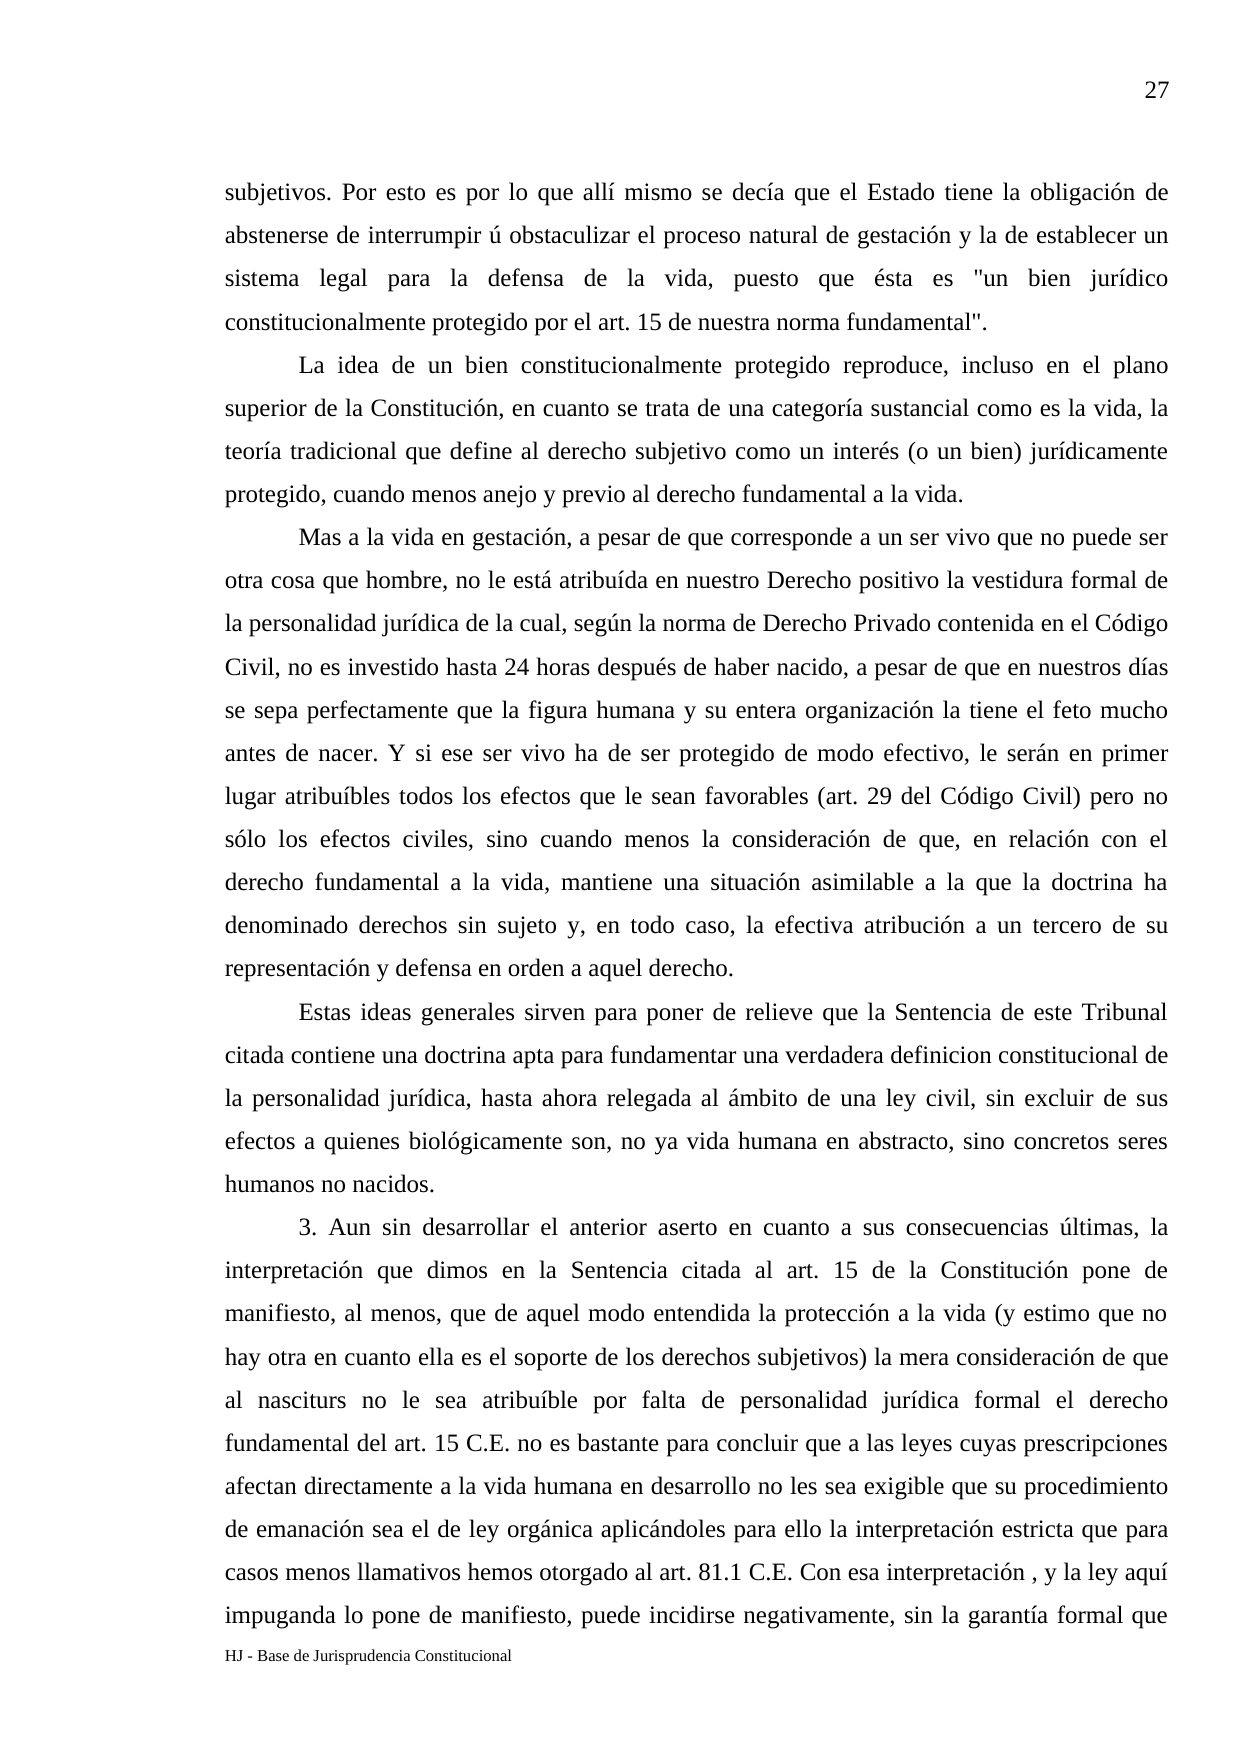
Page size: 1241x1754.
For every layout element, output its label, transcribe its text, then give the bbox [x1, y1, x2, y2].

text Estas ideas generales sirven para poner de relieve que la Sentencia de este Tribunal citada contiene una doctrina apta para fundamentar una verdadera definicion constitucional de la personalidad jurídica, hasta ahora relegada al ámbito de una ley civil, sin excluir de sus efectos a quienes biológicamente son, no ya vida humana en abstracto, sino concretos seres humanos no nacidos. [224, 997, 1169, 1198]
text Mas a la vida en gestación, a pesar de que corresponde a un ser vivo que no puede ser otra cosa que hombre, no le está atribuída en nuestro Derecho positivo la vestidura formal de la personalidad jurídica de la cual, según la norma de Derecho Privado contenida en el Código Civil, no es investido hasta 24 horas después de haber nacido, a pesar de que en nuestros días se sepa perfectamente que la figura humana y su entera organización la tiene el feto mucho antes de nacer. Y si ese ser vivo ha de ser protegido de modo efectivo, le serán en primer lugar atribuíbles todos los efectos que le sean favorables (art. 29 del Código Civil) pero no sólo los efectos civiles, sino cuando menos la consideración de que, en relación con el derecho fundamental a la vida, mantiene una situación asimilable a la que la doctrina ha denominado derechos sin sujeto y, en todo caso, la efectiva atribución a un tercero de su representación y defensa en orden a aquel derecho. [224, 522, 1169, 982]
text La idea de un bien constitucionalmente protegido reproduce, incluso en el plano superior de la Constitución, en cuanto se trata de una categoría sustancial como es la vida, la teoría tradicional que define al derecho subjetivo como un interés (o un bien) jurídicamente protegido, cuando menos anejo y previo al derecho fundamental a la vida. [224, 350, 1169, 508]
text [224, 1212, 1169, 1629]
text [224, 177, 1169, 335]
